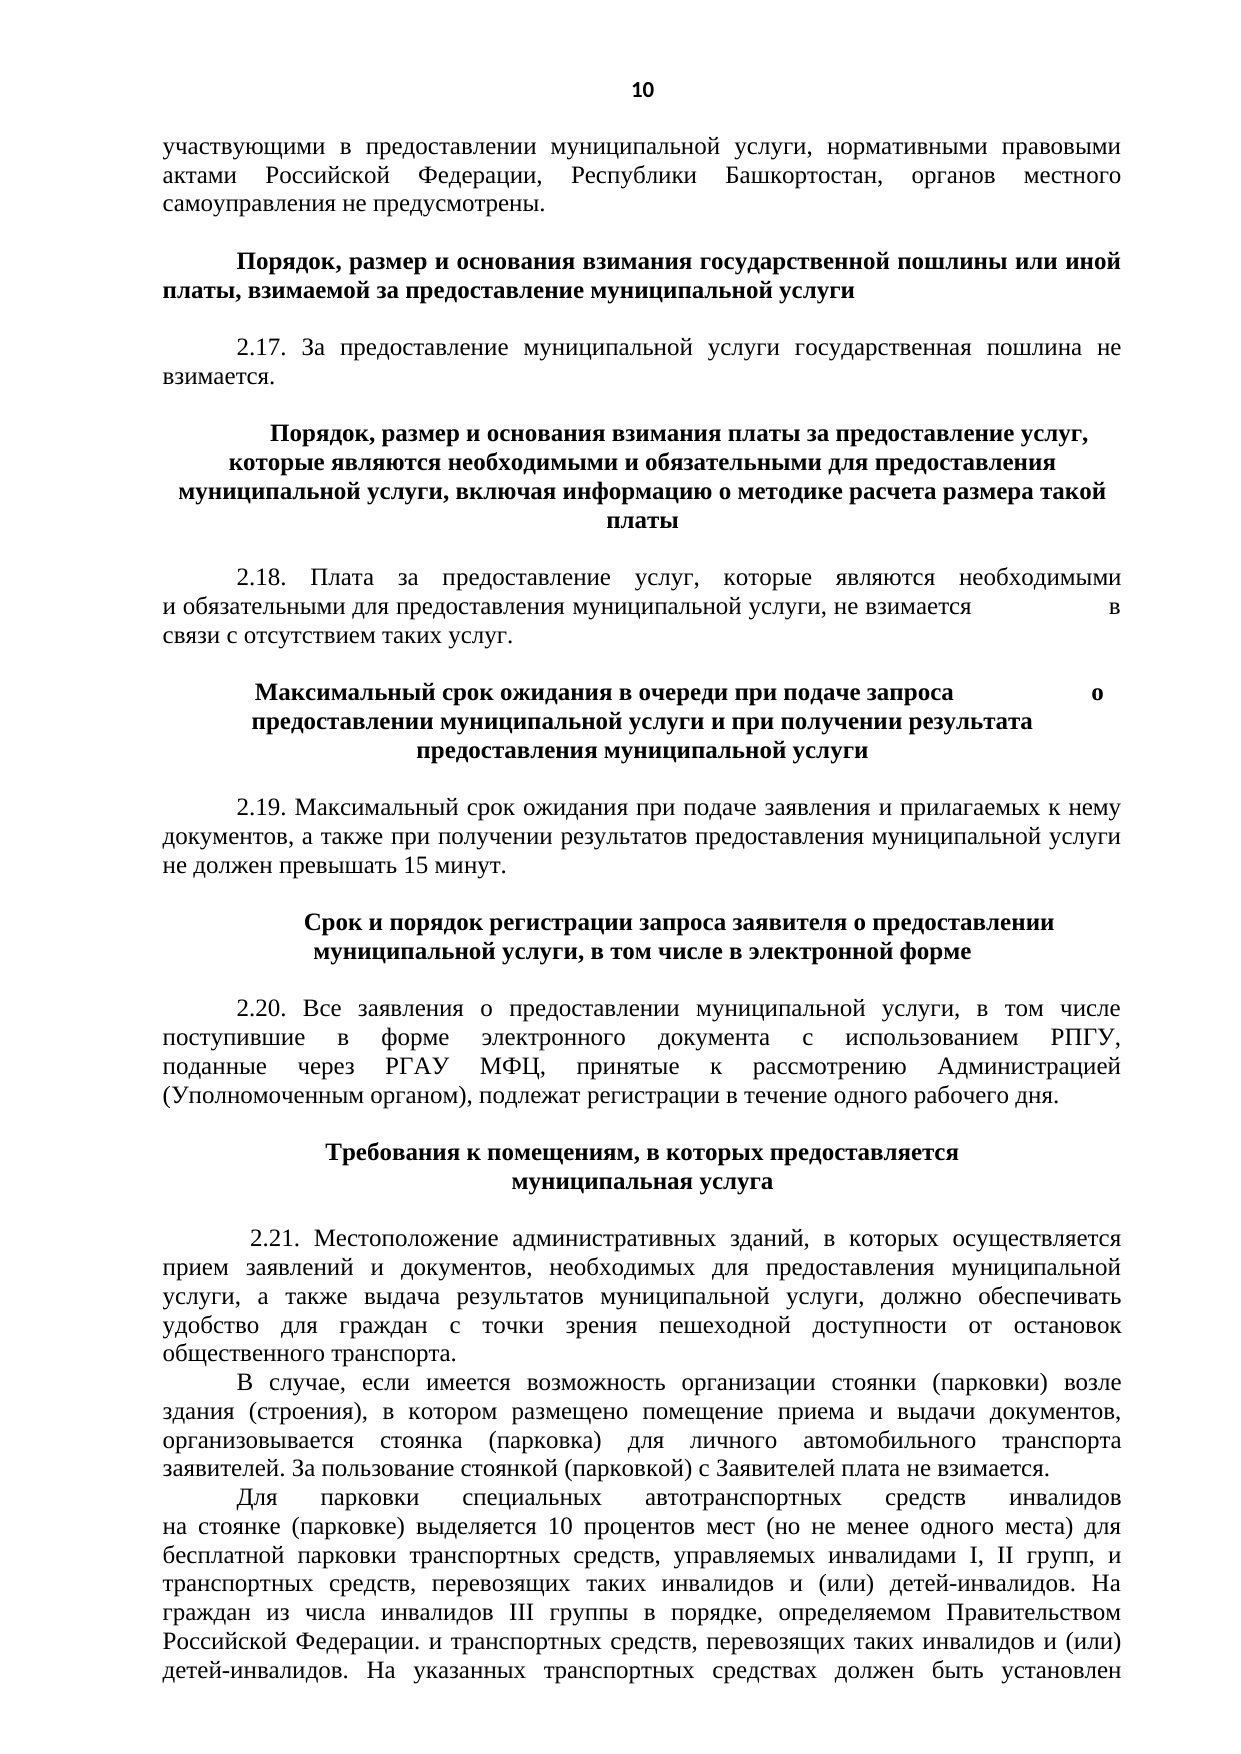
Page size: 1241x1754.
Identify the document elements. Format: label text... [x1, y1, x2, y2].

text 2.18. Плата за предоставление услуг, которые являются необходимыми и обязательными для предоставления муниципальной услуги, не взимается в связи с отсутствием таких услуг. [162, 562, 1122, 648]
text Максимальный срок ожидания в очереди при подаче запроса о предоставлении муниципальной услуги и при получении результата предоставления муниципальной услуги [162, 677, 1122, 763]
text 2.20. Все заявления о предоставлении муниципальной услуги, в том числе поступившие в форме электронного документа с использованием РПГУ, поданные через РГАУ МФЦ, принятые к рассмотрению Администрацией (Уполномоченным органом), подлежат регистрации в течение одного рабочего дня. [162, 993, 1122, 1108]
text 2.19. Максимальный срок ожидания при подаче заявления и прилагаемых к нему документов, а также при получении результатов предоставления муниципальной услуги не должен превышать 15 минут. [162, 792, 1122, 878]
text 2.21. Местоположение административных зданий, в которых осуществляется прием заявлений и документов, необходимых для предоставления муниципальной услуги, а также выдача результатов муниципальной услуги, должно обеспечивать удобство для граждан с точки зрения пешеходной доступности от остановок общественного транспорта. [162, 1223, 1122, 1367]
text Требования к помещениям, в которых предоставляется [162, 1137, 1122, 1166]
text Порядок, размер и основания взимания платы за предоставление услуг, которые являются необходимыми и обязательными для предоставления муниципальной услуги, включая информацию о методике расчета размера такой платы [162, 418, 1122, 533]
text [162, 131, 1122, 217]
text Срок и порядок регистрации запроса заявителя о предоставлении муниципальной услуги, в том числе в электронной форме [162, 907, 1122, 965]
text 2.17. За предоставление муниципальной услуги государственная пошлина не взимается. [162, 332, 1122, 390]
text муниципальная услуга [162, 1166, 1122, 1195]
text В случае, если имеется возможность организации стоянки (парковки) возле здания (строения), в котором размещено помещение приема и выдачи документов, организовывается стоянка (парковка) для личного автомобильного транспорта заявителей. За пользование стоянкой (парковкой) с Заявителей плата не взимается. [162, 1367, 1122, 1482]
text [162, 1482, 1122, 1683]
text Порядок, размер и основания взимания государственной пошлины или иной платы, взимаемой за предоставление муниципальной услуги [162, 246, 1122, 303]
